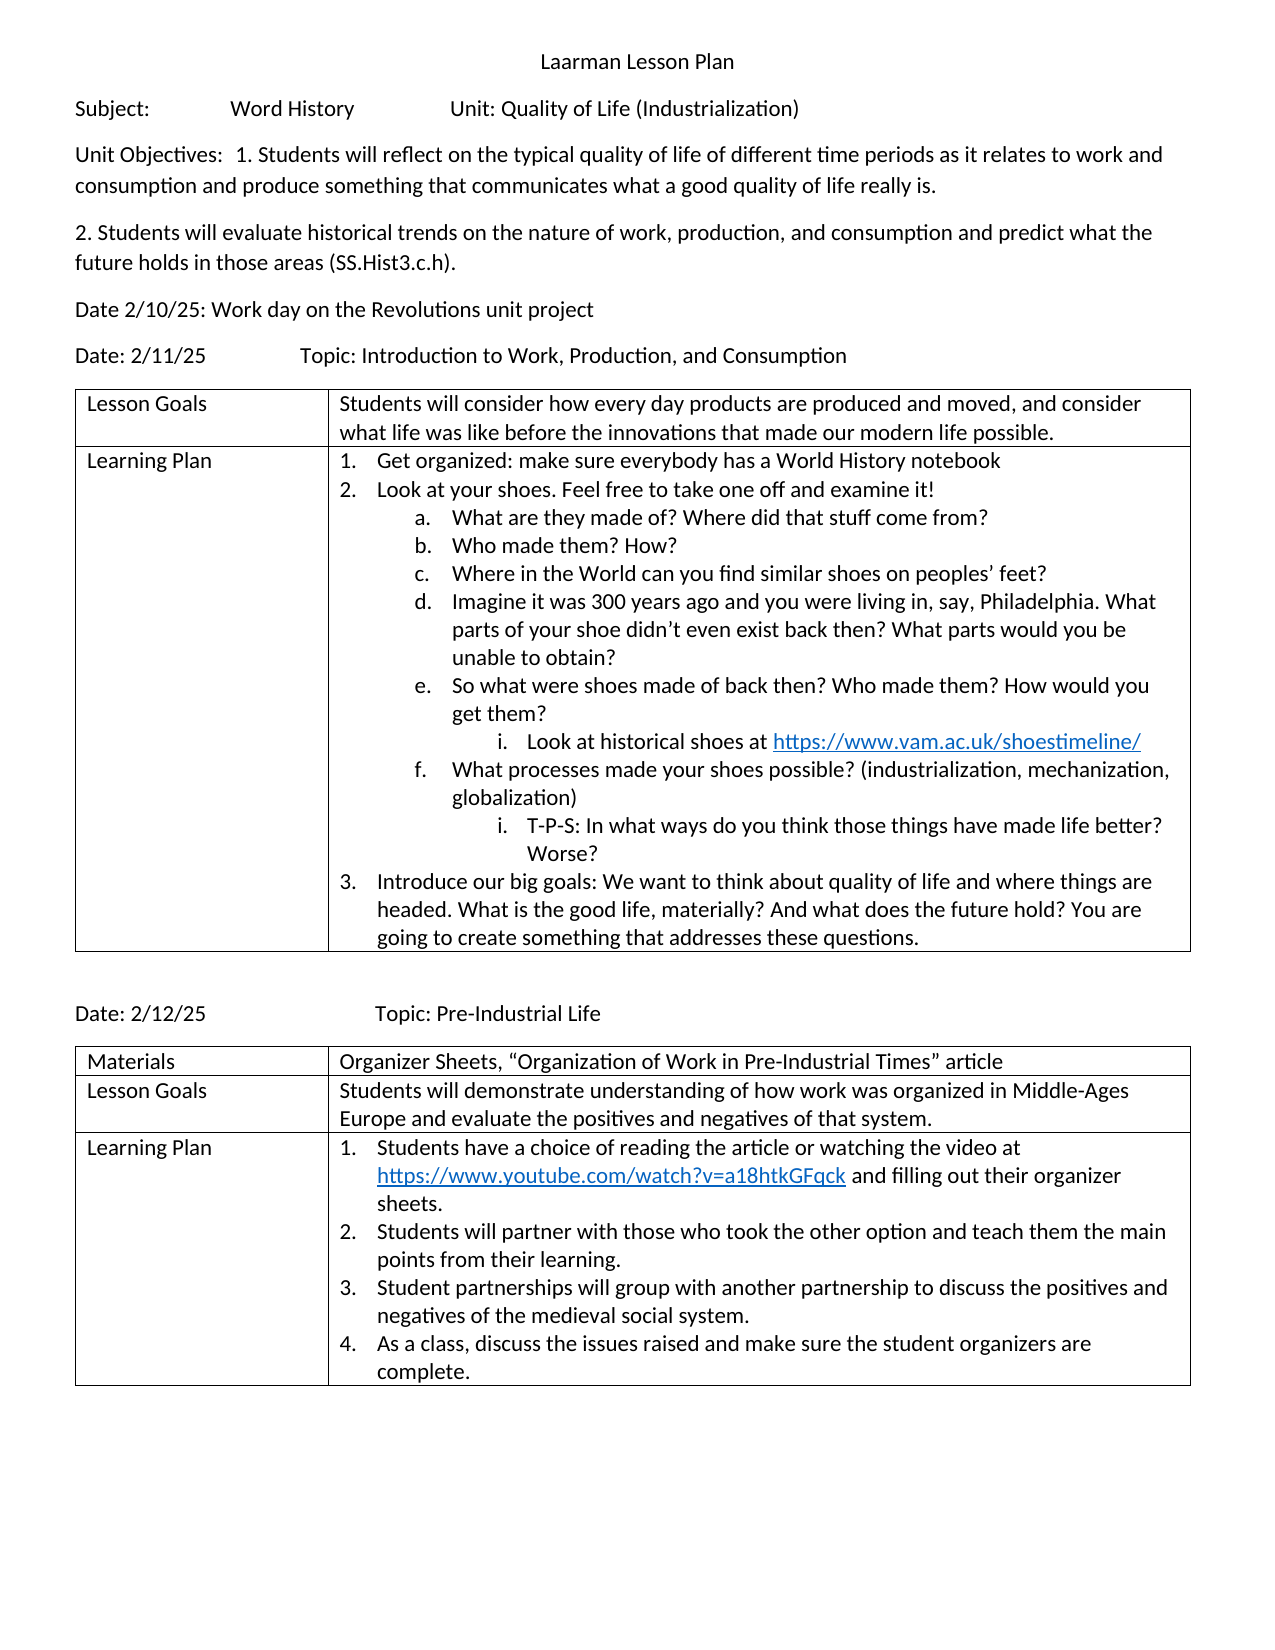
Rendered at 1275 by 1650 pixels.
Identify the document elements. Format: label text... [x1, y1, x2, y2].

table_cell Learning Plan [76, 1133, 328, 1385]
table_cell Get organized: make sure everybody has a World History notebook Look at your shoes. Feel free to take one off and examine it! What are they made of? Where did that stuff come from? Who made them? How? Where in the World can you find similar shoes on peoples’ feet? Imagine it was 300 years ago and you were living in, say, Philadelphia. What parts of your shoe didn’t even exist back then? What parts would you be unable to obtain? So what were shoes made of back then? Who made them? How would you get them? Look at historical shoes at https://www.vam.ac.uk/shoestimeline/ What processes made your shoes possible? (industrialization, mechanization, globalization) T-P-S: In what ways do you think those things have made life better? Worse? Introduce our big goals: We want to think about quality of life and where things are headed. What is the good life, materially? And what does the future hold? You are going to create something that addresses these questions. [329, 447, 1190, 951]
text 2. Students will evaluate historical trends on the nature of work, production, and consumption and predict what the future holds in those areas (SS.Hist3.c.h). [75, 218, 1200, 276]
table_cell Students will demonstrate understanding of how work was organized in Middle-Ages Europe and evaluate the positives and negatives of that system. [329, 1076, 1190, 1132]
text Subject: Word History Unit: Quality of Life (Industrialization) [75, 94, 1200, 122]
table_header Materials [76, 1047, 328, 1075]
table_header Students will consider how every day products are produced and moved, and consider what life was like before the innovations that made our modern life possible. [329, 390, 1190, 446]
text Laarman Lesson Plan [75, 47, 1200, 75]
table_cell Learning Plan [76, 447, 328, 951]
table_cell Lesson Goals [76, 1076, 328, 1132]
table_header Lesson Goals [76, 390, 328, 446]
text Date 2/10/25: Work day on the Revolutions unit project [75, 295, 1200, 323]
table_header Organizer Sheets, “Organization of Work in Pre-Industrial Times” article [329, 1047, 1190, 1075]
text Unit Objectives: 1. Students will reflect on the typical quality of life of different time periods as it relates to work and consumption and produce something that communicates what a good quality of life really is. [75, 141, 1200, 199]
table_cell Students have a choice of reading the article or watching the video at https://www.youtube.com/watch?v=a18htkGFqck and filling out their organizer sheets. Students will partner with those who took the other option and teach them the main points from their learning. Student partnerships will group with another partnership to discuss the positives and negatives of the medieval social system. As a class, discuss the issues raised and make sure the student organizers are complete. [329, 1133, 1190, 1385]
text Date: 2/11/25 Topic: Introduction to Work, Production, and Consumption [75, 342, 1200, 370]
text Date: 2/12/25 Topic: Pre-Industrial Life [75, 999, 1200, 1027]
